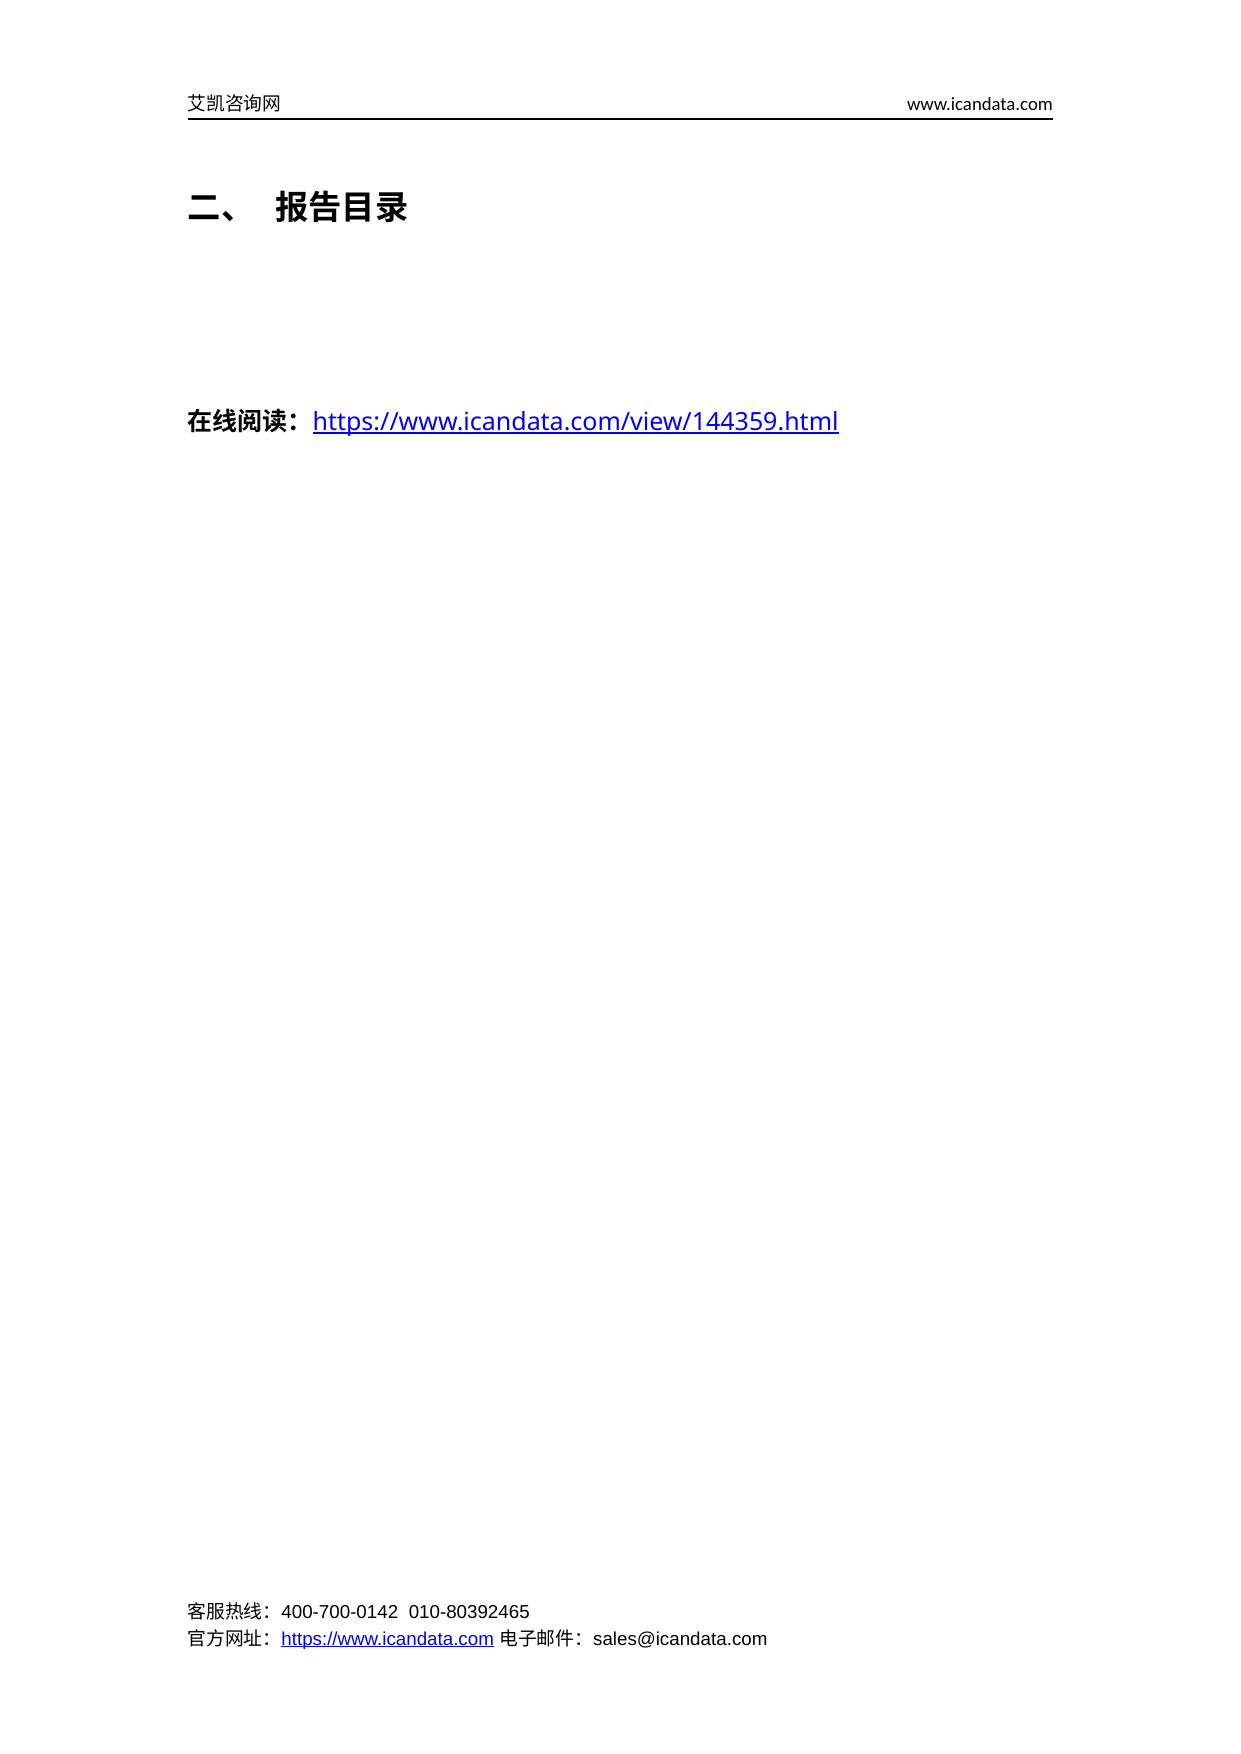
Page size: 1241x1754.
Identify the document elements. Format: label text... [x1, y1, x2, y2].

text 在线阅读：https://www.icandata.com/view/144359.html [187, 387, 1053, 452]
subtitle 报告目录 [187, 172, 1053, 237]
